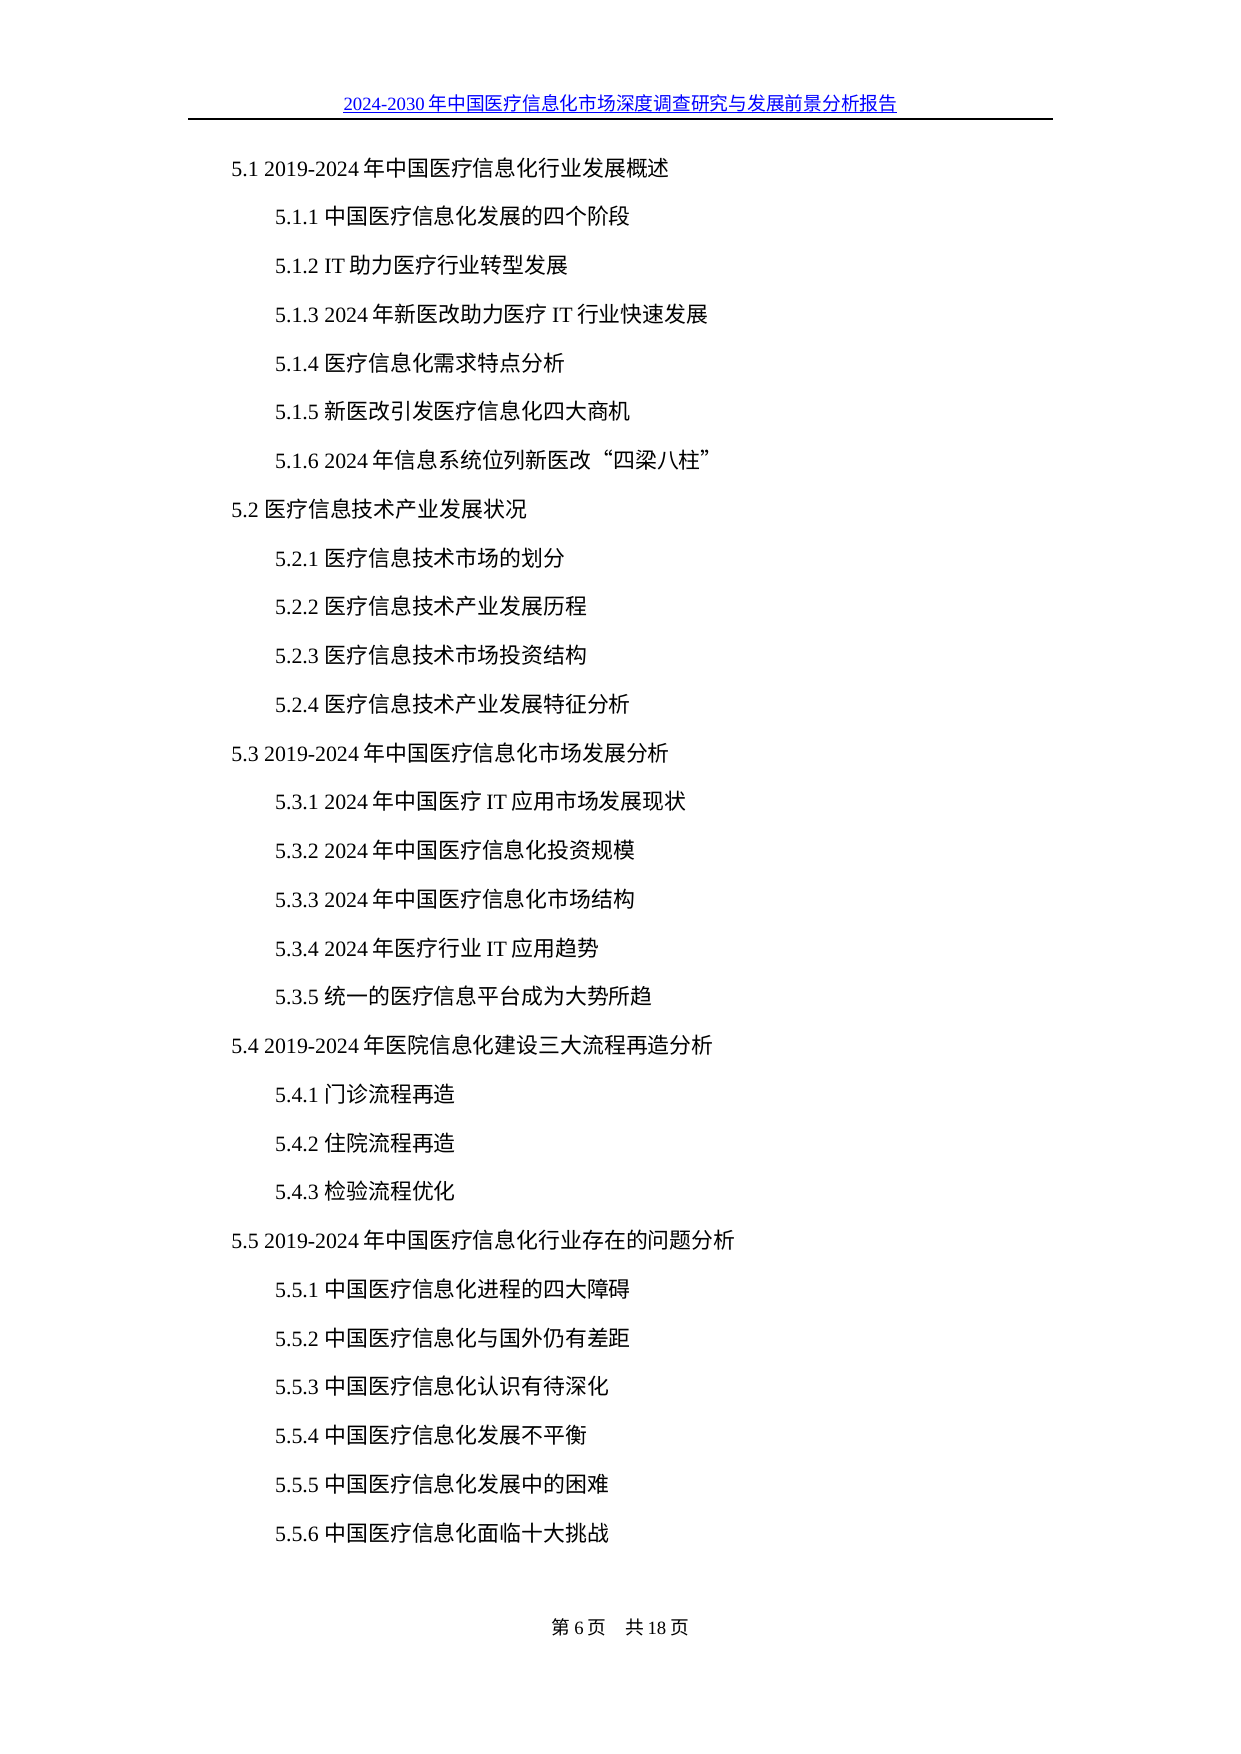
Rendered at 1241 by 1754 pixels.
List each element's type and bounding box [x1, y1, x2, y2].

text [187, 150, 1053, 1548]
